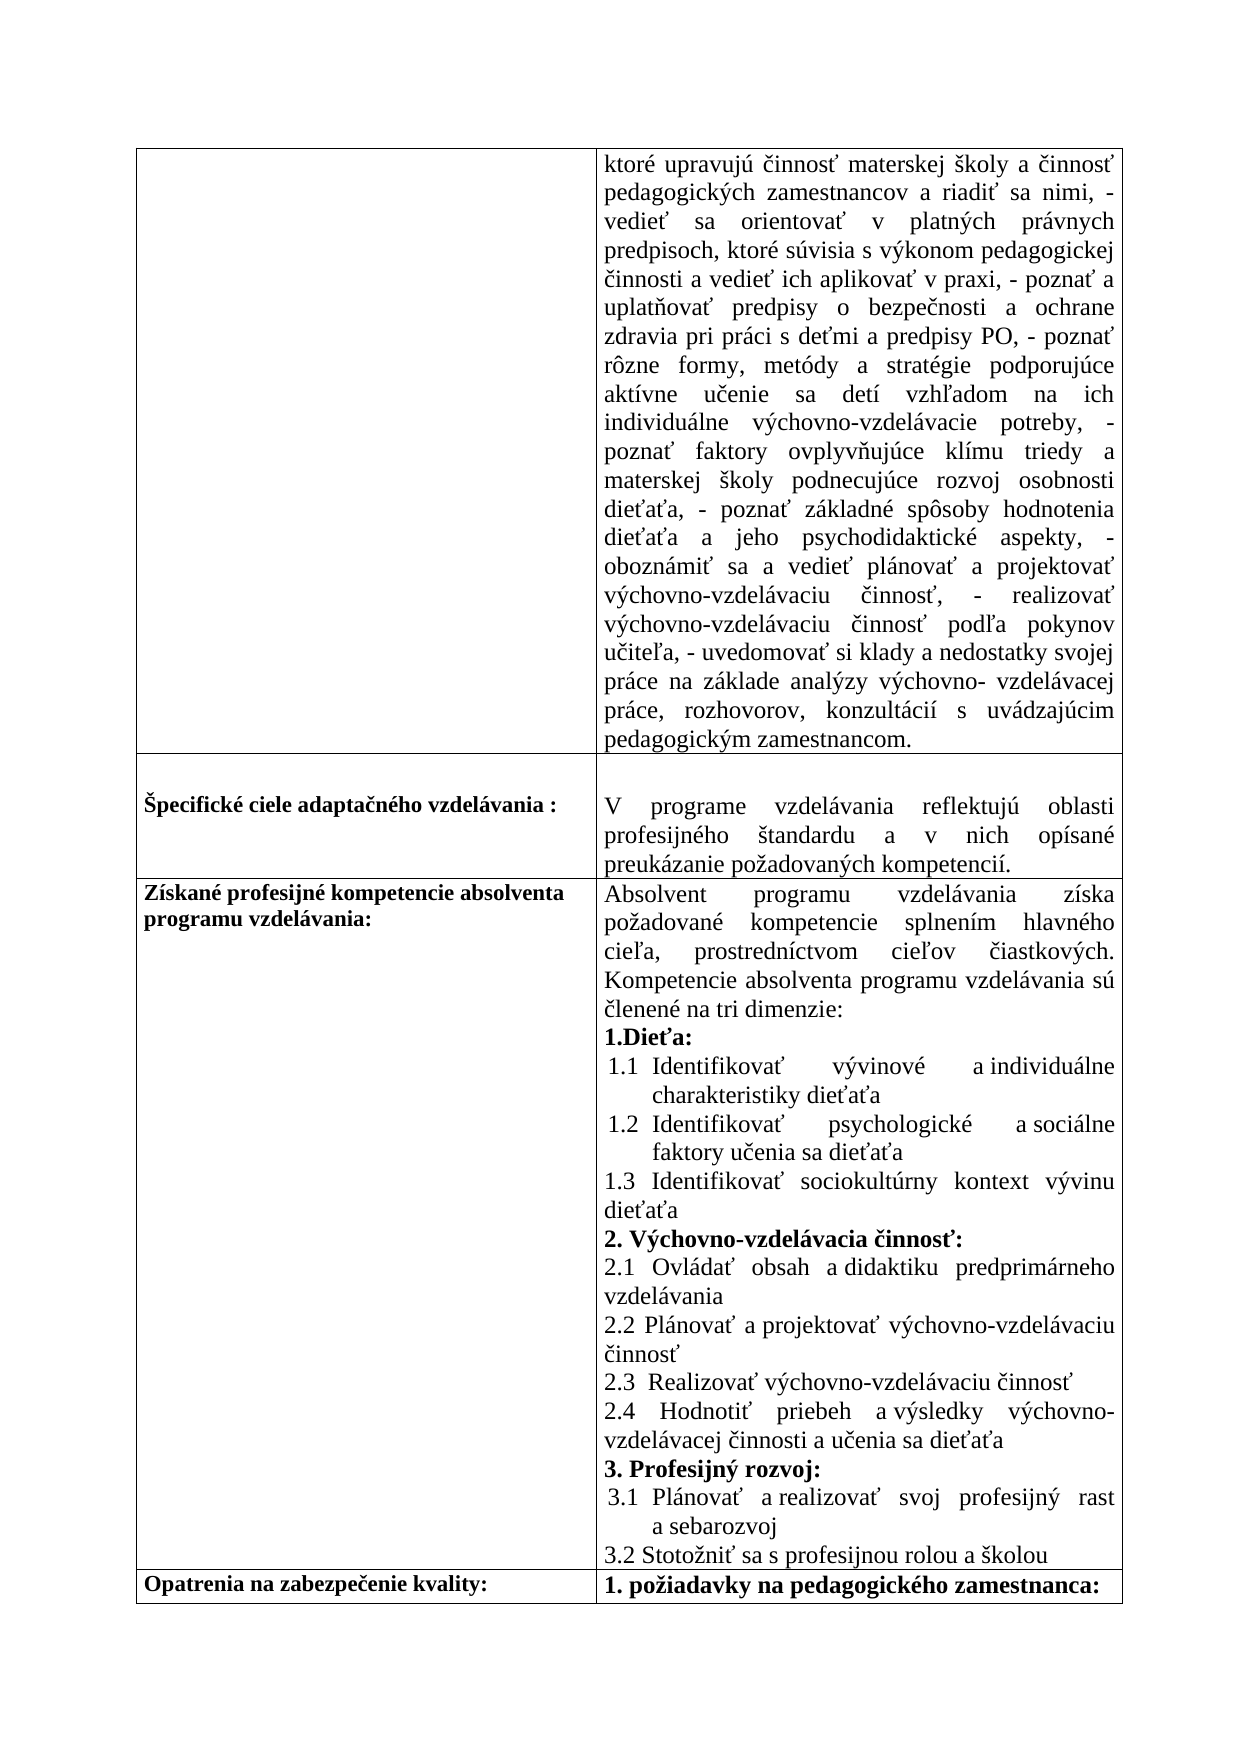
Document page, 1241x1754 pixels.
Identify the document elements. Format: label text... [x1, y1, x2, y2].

table_cell [137, 754, 596, 791]
table_cell V programe vzdelávania reflektujú oblasti profesijného štandardu a v nich opísané preukázanie požadovaných kompetencií. [597, 791, 1122, 878]
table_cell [137, 1570, 596, 1603]
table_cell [137, 149, 596, 752]
table_cell [597, 754, 1122, 791]
table_cell Špecifické ciele adaptačného vzdelávania : [137, 791, 596, 878]
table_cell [597, 149, 1122, 752]
table_cell Absolvent programu vzdelávania získa požadované kompetencie splnením hlavného cieľa, prostredníctvom cieľov čiastkových. Kompetencie absolventa programu vzdelávania sú členené na tri dimenzie: 1.Dieťa: Identifikovať vývinové a individuálne charakteristiky dieťaťa Identifikovať psychologické a sociálne faktory učenia sa dieťaťa 1.3 Identifikovať sociokultúrny kontext vývinu dieťaťa 2. Výchovno-vzdelávacia činnosť: 2.1 Ovládať obsah a didaktiku predprimárneho vzdelávania 2.2 Plánovať a projektovať výchovno-vzdelávaciu činnosť 2.3 Realizovať výchovno-vzdelávaciu činnosť 2.4 Hodnotiť priebeh a výsledky výchovno-vzdelávacej činnosti a učenia sa dieťaťa 3. Profesijný rozvoj: Plánovať a realizovať svoj profesijný rast a sebarozvoj 3.2 Stotožniť sa s profesijnou rolou a školou [597, 879, 1122, 1569]
table_cell Získané profesijné kompetencie absolventa programu vzdelávania: [137, 879, 596, 1569]
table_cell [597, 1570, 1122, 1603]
